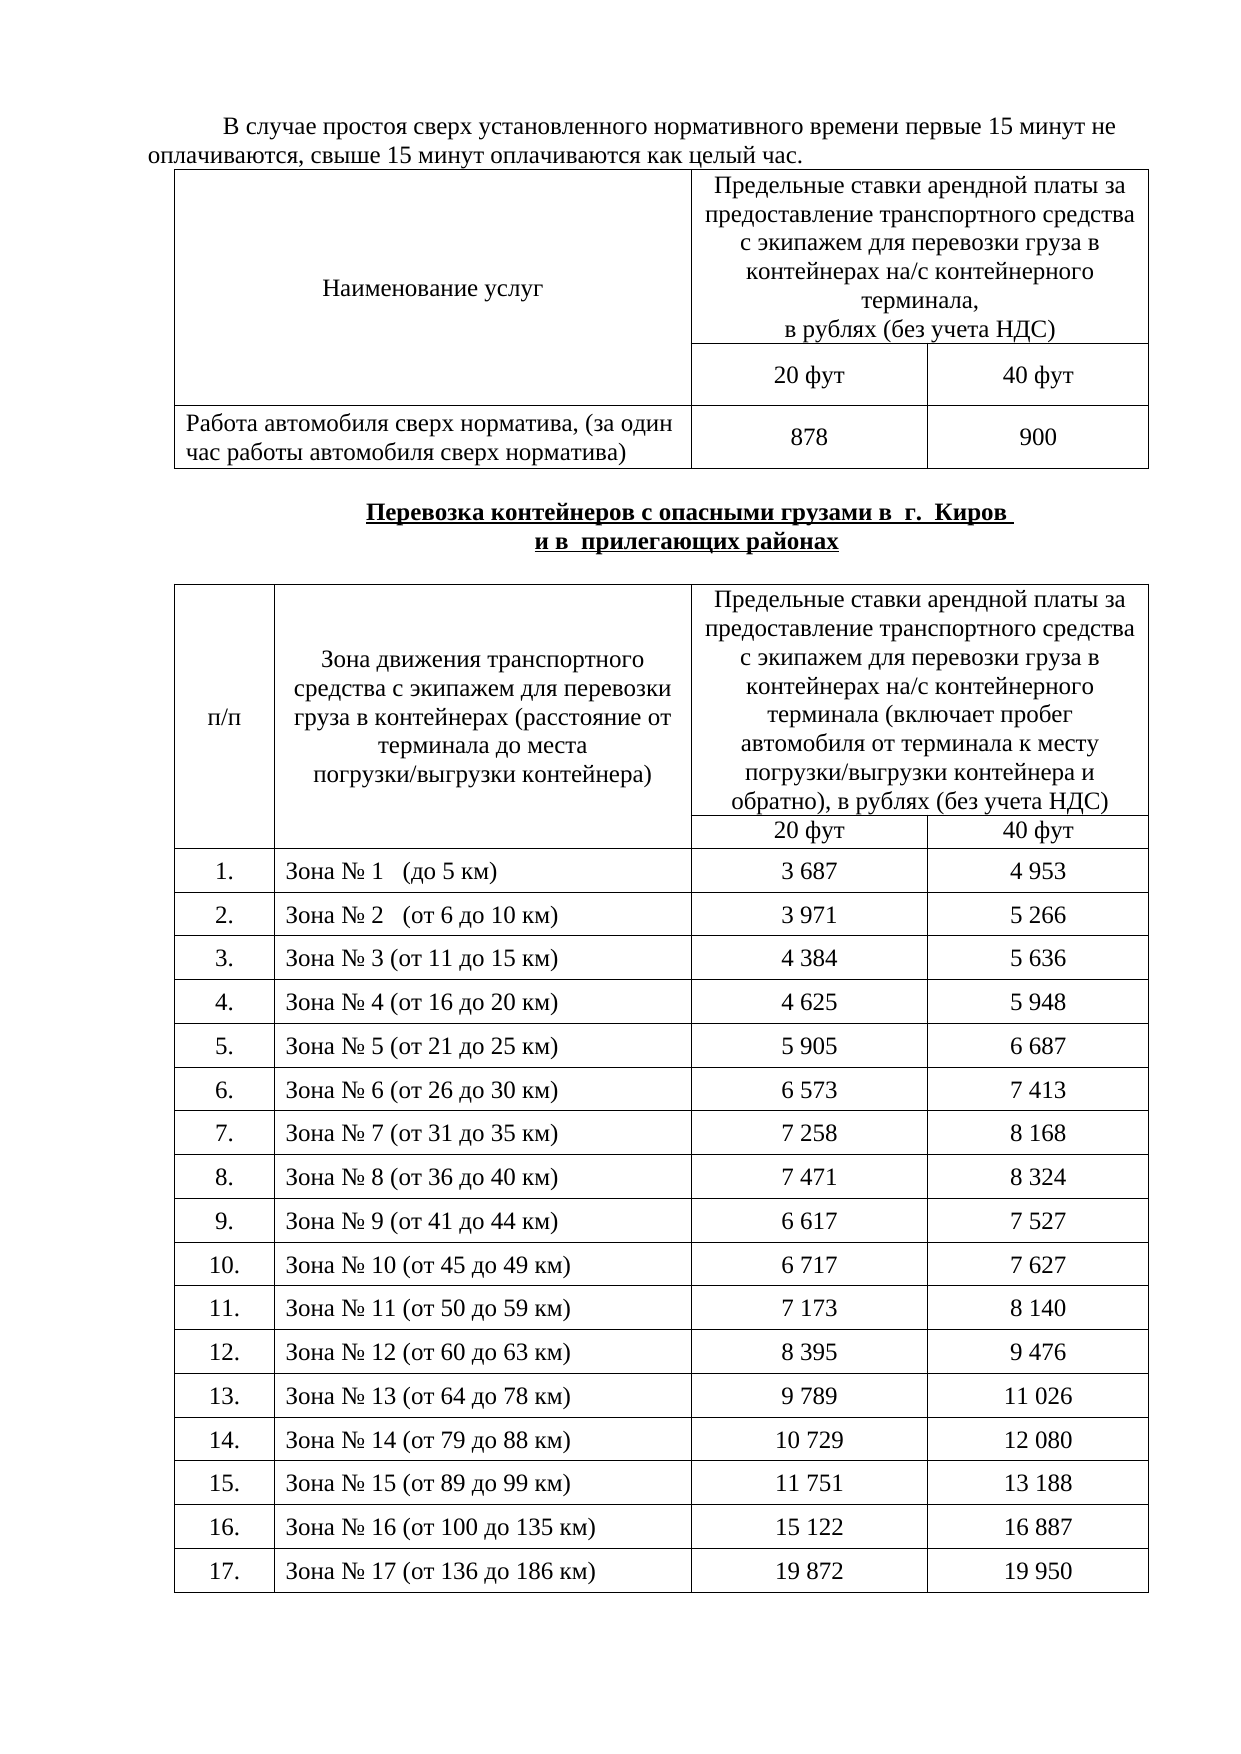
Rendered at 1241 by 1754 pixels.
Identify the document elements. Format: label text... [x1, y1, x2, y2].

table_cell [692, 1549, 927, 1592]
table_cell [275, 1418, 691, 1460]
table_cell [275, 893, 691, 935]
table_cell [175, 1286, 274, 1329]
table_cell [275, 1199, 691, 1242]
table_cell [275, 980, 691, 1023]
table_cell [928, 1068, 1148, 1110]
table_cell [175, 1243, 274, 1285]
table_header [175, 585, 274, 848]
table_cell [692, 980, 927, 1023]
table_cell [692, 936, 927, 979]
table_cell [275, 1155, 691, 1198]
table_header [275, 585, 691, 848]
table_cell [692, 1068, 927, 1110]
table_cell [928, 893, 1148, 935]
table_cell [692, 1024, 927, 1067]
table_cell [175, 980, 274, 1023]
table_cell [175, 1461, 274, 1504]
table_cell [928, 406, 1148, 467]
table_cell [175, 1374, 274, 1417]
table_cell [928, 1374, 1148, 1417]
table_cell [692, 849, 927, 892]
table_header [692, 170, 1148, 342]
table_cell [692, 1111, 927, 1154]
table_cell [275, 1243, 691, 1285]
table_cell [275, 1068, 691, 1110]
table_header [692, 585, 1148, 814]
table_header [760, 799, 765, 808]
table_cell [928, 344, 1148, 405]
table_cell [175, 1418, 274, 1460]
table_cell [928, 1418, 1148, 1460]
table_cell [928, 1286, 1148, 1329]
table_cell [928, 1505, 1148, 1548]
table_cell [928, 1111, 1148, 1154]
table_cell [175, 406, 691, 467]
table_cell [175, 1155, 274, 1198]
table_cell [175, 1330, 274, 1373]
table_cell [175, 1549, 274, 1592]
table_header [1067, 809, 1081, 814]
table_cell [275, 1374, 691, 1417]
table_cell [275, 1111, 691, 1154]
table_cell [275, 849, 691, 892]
text Перевозка контейнеров с опасными грузами в г. Киров [189, 497, 1152, 526]
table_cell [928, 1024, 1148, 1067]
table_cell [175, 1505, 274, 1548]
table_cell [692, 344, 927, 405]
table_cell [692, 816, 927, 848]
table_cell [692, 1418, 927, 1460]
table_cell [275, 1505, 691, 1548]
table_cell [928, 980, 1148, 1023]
text и в прилегающих районах [189, 526, 1152, 555]
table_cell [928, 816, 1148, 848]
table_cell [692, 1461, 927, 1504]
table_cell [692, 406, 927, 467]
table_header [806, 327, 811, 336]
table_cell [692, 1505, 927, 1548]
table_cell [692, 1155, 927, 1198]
text В случае простоя сверх установленного нормативного времени первые 15 минут не оплачиваются, свыше 15 минут оплачиваются как целый час. [148, 111, 1152, 169]
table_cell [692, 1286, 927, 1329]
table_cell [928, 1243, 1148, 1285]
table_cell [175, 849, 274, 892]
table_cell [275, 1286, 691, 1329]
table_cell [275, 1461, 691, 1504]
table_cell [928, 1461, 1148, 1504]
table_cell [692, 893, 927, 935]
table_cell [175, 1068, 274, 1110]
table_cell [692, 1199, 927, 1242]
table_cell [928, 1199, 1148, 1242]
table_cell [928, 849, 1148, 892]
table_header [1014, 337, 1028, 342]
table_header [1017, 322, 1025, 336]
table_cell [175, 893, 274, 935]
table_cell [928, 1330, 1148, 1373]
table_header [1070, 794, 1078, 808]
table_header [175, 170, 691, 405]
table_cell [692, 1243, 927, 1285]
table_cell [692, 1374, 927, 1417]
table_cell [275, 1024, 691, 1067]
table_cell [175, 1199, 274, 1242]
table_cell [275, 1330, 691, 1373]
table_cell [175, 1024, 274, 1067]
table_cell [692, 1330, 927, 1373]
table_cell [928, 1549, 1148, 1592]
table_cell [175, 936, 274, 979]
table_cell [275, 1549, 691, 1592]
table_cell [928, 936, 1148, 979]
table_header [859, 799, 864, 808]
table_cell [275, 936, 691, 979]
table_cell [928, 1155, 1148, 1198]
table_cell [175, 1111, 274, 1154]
